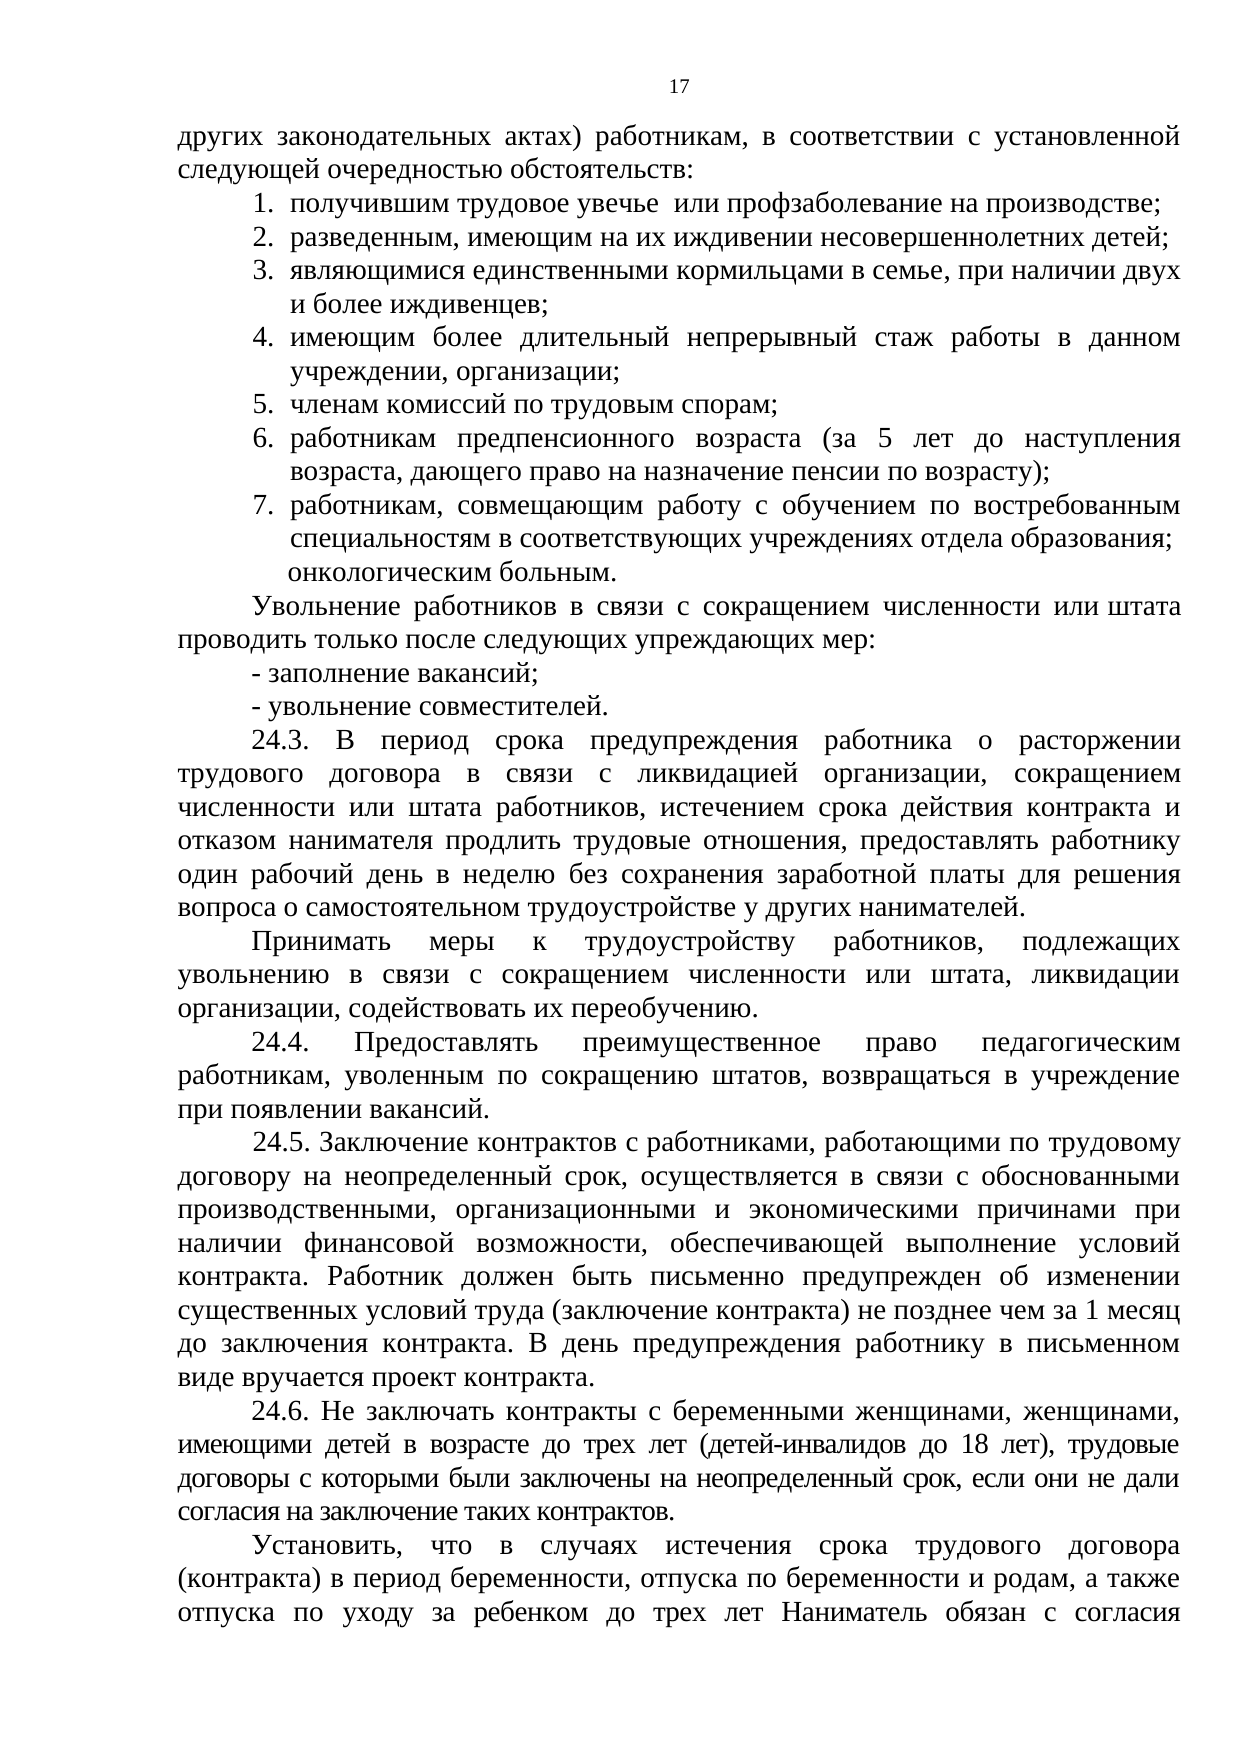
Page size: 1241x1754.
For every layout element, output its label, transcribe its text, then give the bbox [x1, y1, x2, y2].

list разведенным, имеющим на их иждивении несовершеннолетних детей; [252, 219, 1181, 252]
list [177, 1527, 1181, 1627]
list членам комиссий по трудовым спорам; [252, 386, 1181, 420]
text 24.5. Заключение контрактов с работниками, работающими по трудовому договору на неопределенный срок, осуществляется в связи с обоснованными производственными, организационными и экономическими причинами при наличии финансовой возможности, обеспечивающей выполнение условий контракта. Работник должен быть письменно предупрежден об изменении существенных условий труда (заключение контракта) не позднее чем за 1 месяц до заключения контракта. В день предупреждения работнику в письменном виде вручается проект контракта. [177, 1124, 1181, 1393]
text Увольнение работников в связи с сокращением численности или штата проводить только после следующих упреждающих мер: [177, 588, 1181, 655]
list являющимися единственными кормильцами в семье, при наличии двух и более иждивенцев; [252, 252, 1181, 319]
list 24.4. Предоставлять преимущественное право педагогическим работникам, уволенным по сокращению штатов, возвращаться в учреждение при появлении вакансий. [177, 1024, 1181, 1124]
list имеющим более длительный непрерывный стаж работы в данном учреждении, организации; [252, 319, 1181, 386]
text онкологическим больным. [177, 554, 1181, 588]
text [177, 118, 1181, 185]
text - увольнение совместителей. [177, 688, 1181, 722]
list работникам предпенсионного возраста (за 5 лет до наступления возраста, дающего право на назначение пенсии по возрасту); [252, 420, 1181, 487]
list 24.3. В период срока предупреждения работника о расторжении трудового договора в связи с ликвидацией организации, сокращением численности или штата работников, истечением срока действия контракта и отказом нанимателя продлить трудовые отношения, предоставлять работнику один рабочий день в неделю без сохранения заработной платы для решения вопроса о самостоятельном трудоустройстве у других нанимателей. [177, 722, 1181, 923]
list работникам, совмещающим работу с обучением по востребованным специальностям в соответствующих учреждениях отдела образования; [252, 487, 1181, 554]
list 24.6. Не заключать контракты с беременными женщинами, женщинами, имеющими детей в возрасте до трех лет (детей-инвалидов до 18 лет), трудовые договоры с которыми были заключены на неопределенный срок, если они не дали согласия на заключение таких контрактов. [177, 1393, 1181, 1527]
list Принимать меры к трудоустройству работников, подлежащих увольнению в связи с сокращением численности или штата, ликвидации организации, содействовать их переобучению. [177, 923, 1181, 1024]
text - заполнение вакансий; [177, 655, 1181, 688]
list получившим трудовое увечье или профзаболевание на производстве; [252, 185, 1181, 219]
